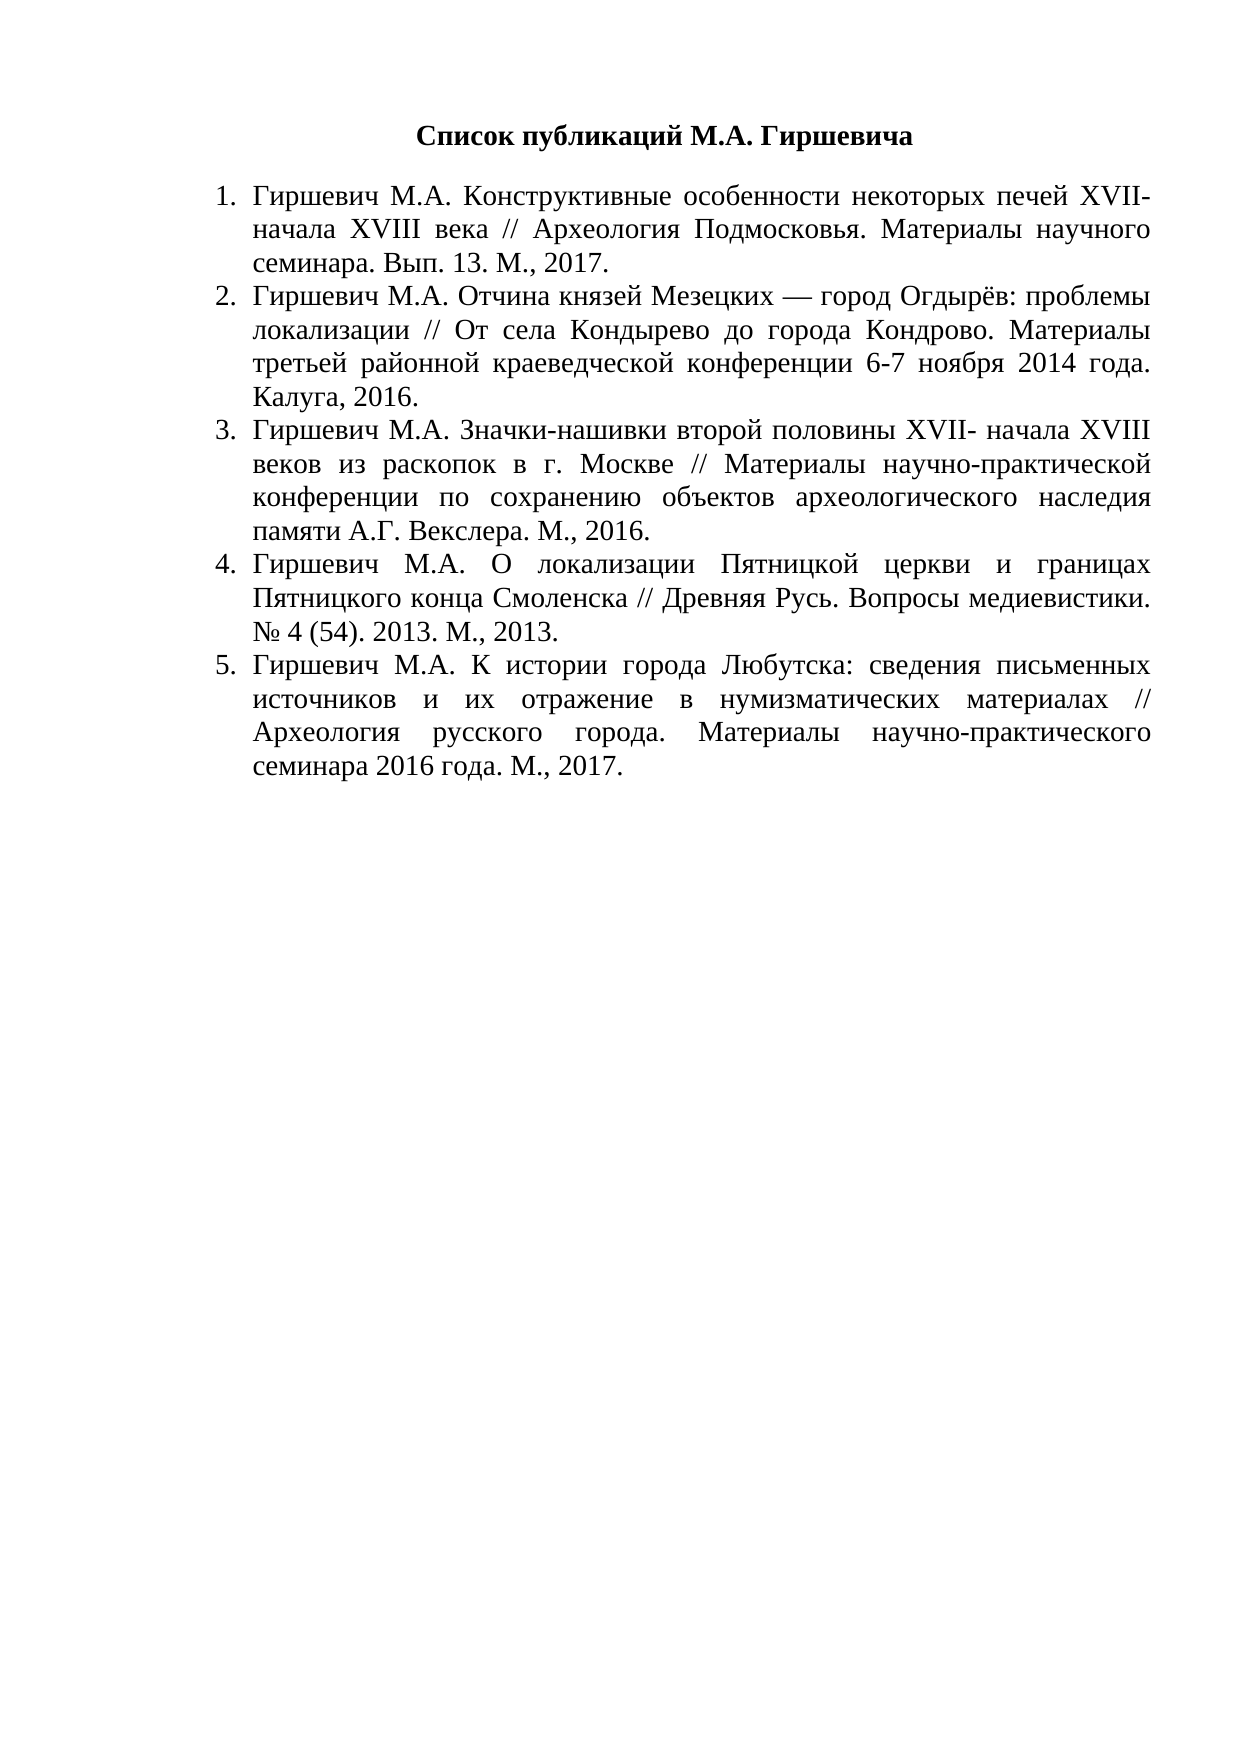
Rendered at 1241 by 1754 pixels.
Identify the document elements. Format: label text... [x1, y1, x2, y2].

list Гиршевич М.А. Значки-нашивки второй половины XVII- начала XVIII веков из раскопок в г. Москве // Материалы научно-практической конференции по сохранению объектов археологического наследия памяти А.Г. Векслера. М., 2016. [215, 412, 1152, 547]
list Гиршевич М.А. О локализации Пятницкой церкви и границах Пятницкого конца Смоленска // Древняя Русь. Вопросы медиевистики. № 4 (54). 2013. М., 2013. [215, 547, 1152, 647]
list Гиршевич М.А. Конструктивные особенности некоторых печей XVII-начала XVIII века // Археология Подмосковья. Материалы научного семинара. Вып. 13. М., 2017. [215, 178, 1152, 278]
list Гиршевич М.А. К истории города Любутска: сведения письменных источников и их отражение в нумизматических материалах // Археология русского города. Материалы научно-практического семинара 2016 года. М., 2017. [215, 647, 1152, 781]
text Список публикаций М.А. Гиршевича [177, 118, 1152, 152]
list Гиршевич М.А. Отчина князей Мезецких — город Огдырёв: проблемы локализации // От села Кондырево до города Кондрово. Материалы третьей районной краеведческой конференции 6-7 ноября 2014 года. Калуга, 2016. [215, 278, 1152, 412]
